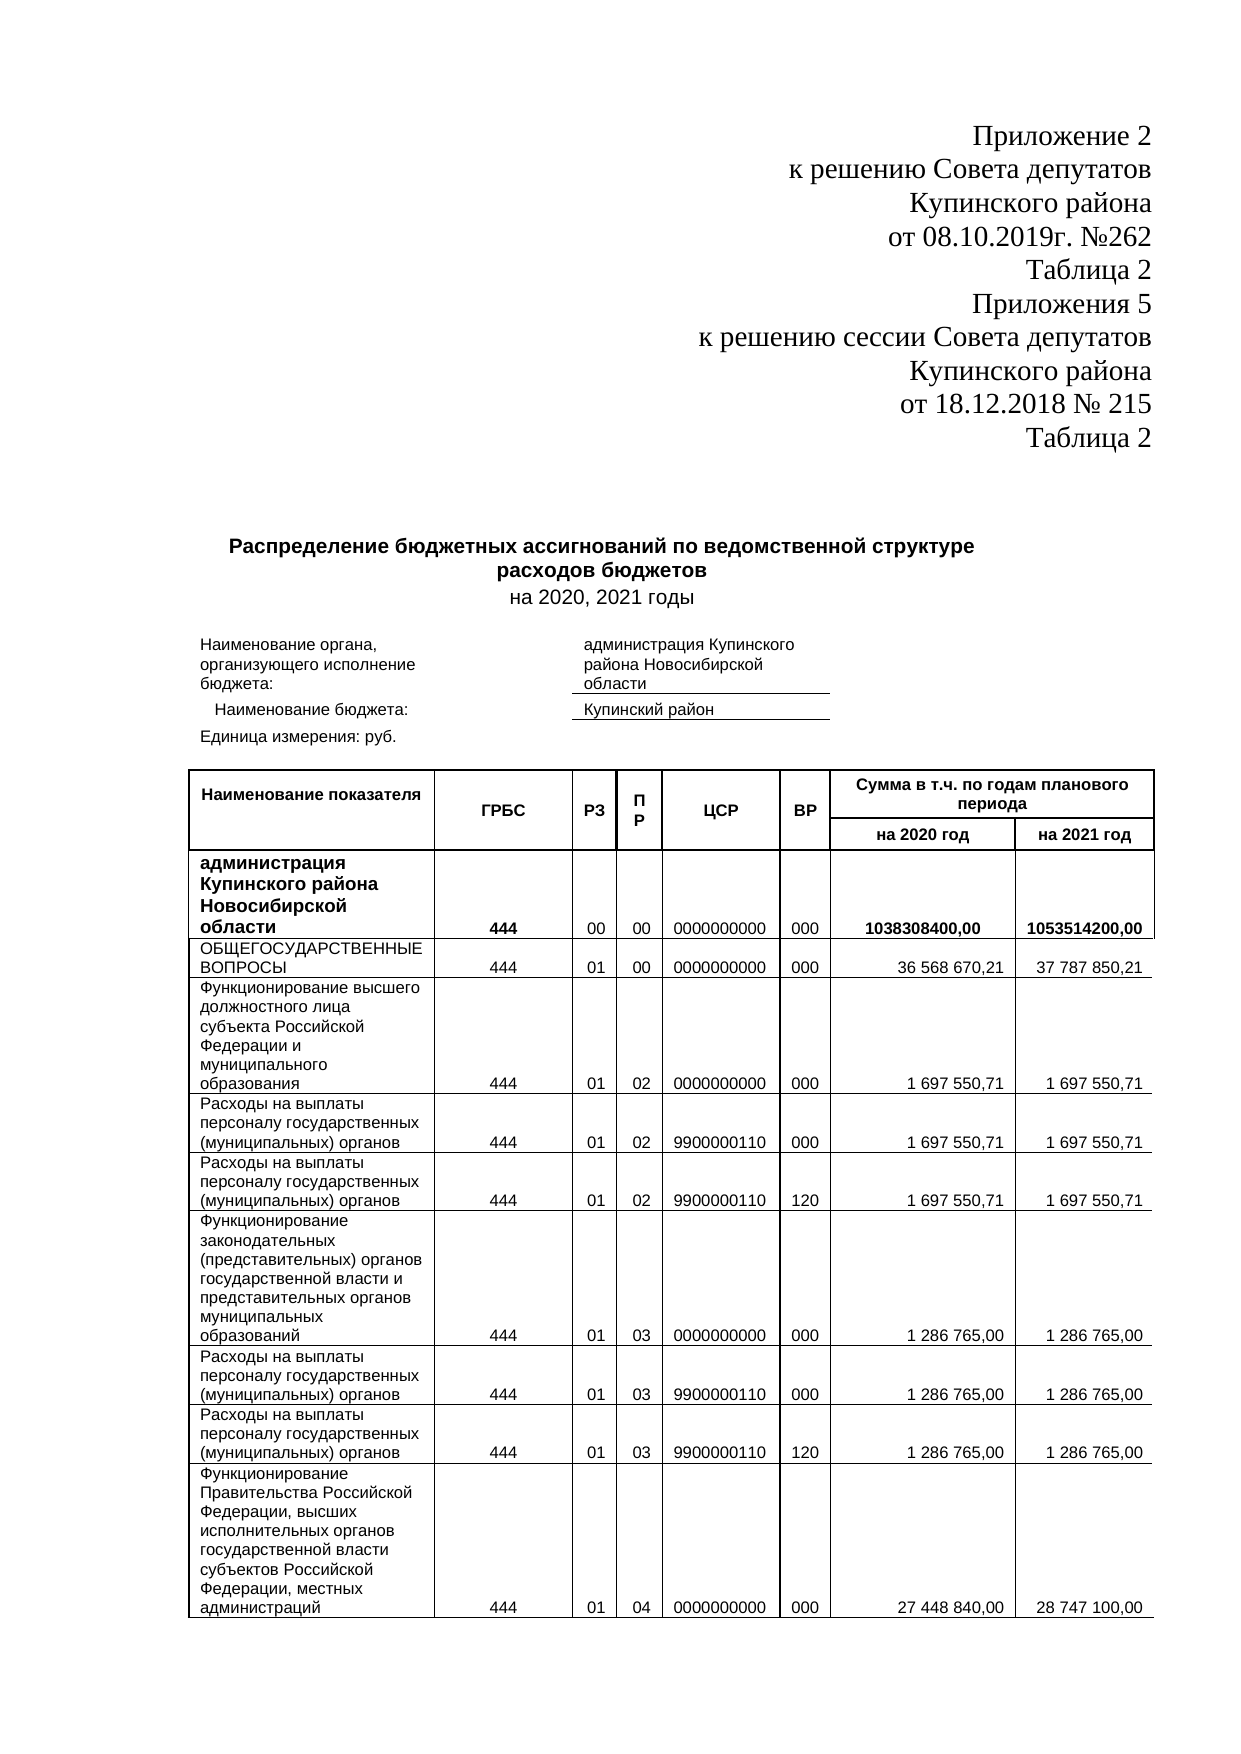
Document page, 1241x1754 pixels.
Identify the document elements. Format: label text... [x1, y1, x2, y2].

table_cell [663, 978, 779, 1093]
text Таблица 2 [177, 420, 1152, 453]
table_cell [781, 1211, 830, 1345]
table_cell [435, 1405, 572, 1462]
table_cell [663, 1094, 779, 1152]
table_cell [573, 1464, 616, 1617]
text к решению сессии Совета депутатов [177, 319, 1152, 353]
text Купинского района [177, 185, 1152, 219]
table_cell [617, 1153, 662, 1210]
text Купинского района [177, 353, 1152, 386]
text к решению Совета депутатов [177, 152, 1152, 185]
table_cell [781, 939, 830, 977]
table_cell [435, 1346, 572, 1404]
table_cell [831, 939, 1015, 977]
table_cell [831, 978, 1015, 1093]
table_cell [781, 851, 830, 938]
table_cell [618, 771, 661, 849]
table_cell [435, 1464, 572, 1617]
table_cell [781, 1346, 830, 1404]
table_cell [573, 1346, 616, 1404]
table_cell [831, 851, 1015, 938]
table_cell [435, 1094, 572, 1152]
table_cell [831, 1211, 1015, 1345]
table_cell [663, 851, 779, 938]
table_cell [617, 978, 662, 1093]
text Таблица 2 [177, 252, 1152, 286]
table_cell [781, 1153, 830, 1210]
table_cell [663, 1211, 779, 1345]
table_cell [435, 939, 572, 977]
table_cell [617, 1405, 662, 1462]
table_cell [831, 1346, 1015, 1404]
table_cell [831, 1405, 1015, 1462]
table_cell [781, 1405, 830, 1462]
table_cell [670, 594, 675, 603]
text Приложение 2 [177, 118, 1152, 152]
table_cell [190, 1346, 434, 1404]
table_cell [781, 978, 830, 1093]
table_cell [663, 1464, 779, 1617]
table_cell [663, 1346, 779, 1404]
text от 08.10.2019г. №262 [177, 219, 1152, 252]
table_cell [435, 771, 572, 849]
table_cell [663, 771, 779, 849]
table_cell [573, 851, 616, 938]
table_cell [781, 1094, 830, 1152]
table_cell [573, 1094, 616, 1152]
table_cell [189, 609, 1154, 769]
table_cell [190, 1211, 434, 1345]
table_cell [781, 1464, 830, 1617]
text Приложения 5 [177, 286, 1152, 319]
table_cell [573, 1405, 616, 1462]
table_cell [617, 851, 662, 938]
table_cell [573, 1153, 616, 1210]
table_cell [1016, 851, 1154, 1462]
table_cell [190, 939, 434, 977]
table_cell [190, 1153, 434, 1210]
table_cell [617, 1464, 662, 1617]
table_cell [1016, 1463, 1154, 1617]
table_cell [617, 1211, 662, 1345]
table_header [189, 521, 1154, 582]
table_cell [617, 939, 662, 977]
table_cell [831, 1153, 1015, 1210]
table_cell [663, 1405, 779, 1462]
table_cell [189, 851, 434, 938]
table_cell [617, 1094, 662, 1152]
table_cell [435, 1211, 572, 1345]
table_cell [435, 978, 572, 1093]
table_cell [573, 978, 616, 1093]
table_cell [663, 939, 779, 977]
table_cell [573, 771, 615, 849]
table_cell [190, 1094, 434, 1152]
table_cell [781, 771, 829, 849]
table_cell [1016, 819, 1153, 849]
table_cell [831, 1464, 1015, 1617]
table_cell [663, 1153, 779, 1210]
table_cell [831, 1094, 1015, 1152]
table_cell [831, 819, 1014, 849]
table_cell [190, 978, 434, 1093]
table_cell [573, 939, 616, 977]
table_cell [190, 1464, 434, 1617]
text от 18.12.2018 № 215 [177, 386, 1152, 420]
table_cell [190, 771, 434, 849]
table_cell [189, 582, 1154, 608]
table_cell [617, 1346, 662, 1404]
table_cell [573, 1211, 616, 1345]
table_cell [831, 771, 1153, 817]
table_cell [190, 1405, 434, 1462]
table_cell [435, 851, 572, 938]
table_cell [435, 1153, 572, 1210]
